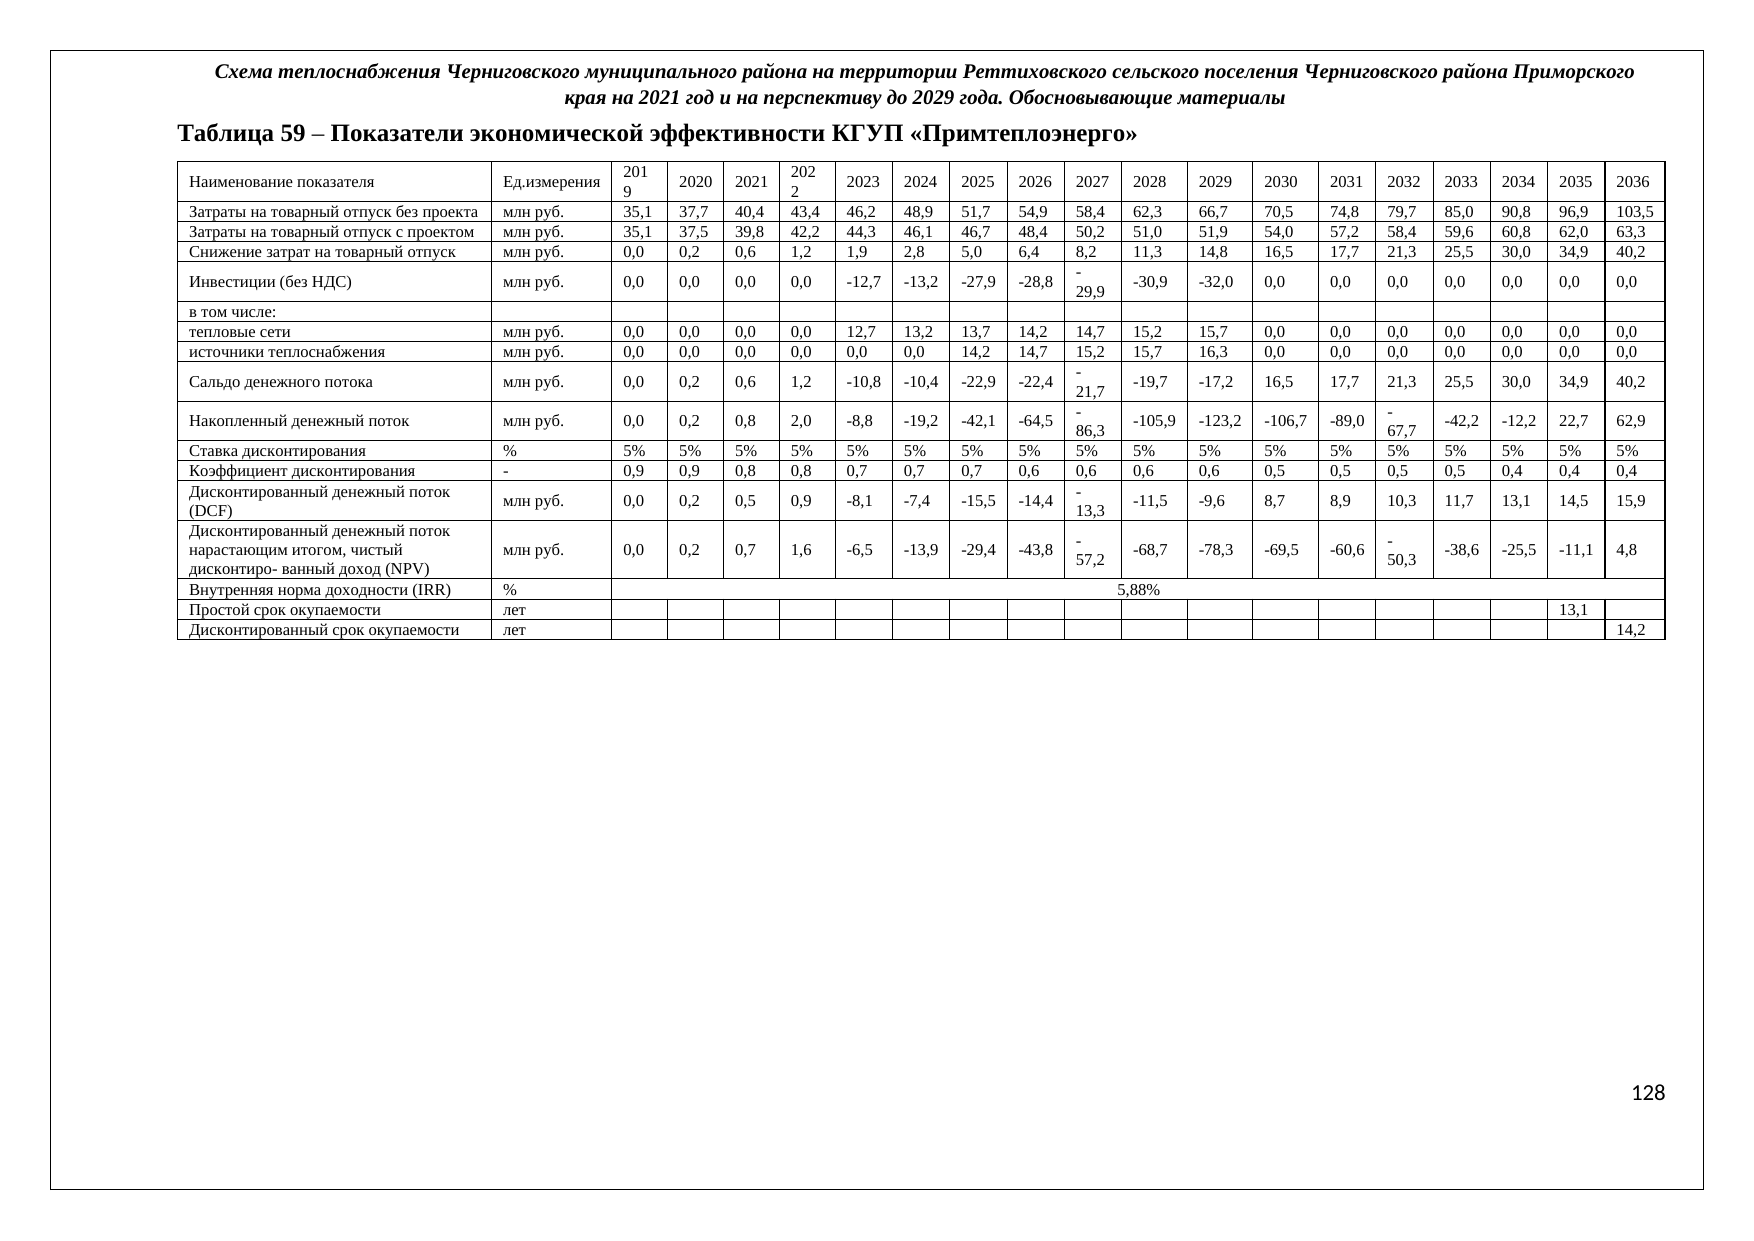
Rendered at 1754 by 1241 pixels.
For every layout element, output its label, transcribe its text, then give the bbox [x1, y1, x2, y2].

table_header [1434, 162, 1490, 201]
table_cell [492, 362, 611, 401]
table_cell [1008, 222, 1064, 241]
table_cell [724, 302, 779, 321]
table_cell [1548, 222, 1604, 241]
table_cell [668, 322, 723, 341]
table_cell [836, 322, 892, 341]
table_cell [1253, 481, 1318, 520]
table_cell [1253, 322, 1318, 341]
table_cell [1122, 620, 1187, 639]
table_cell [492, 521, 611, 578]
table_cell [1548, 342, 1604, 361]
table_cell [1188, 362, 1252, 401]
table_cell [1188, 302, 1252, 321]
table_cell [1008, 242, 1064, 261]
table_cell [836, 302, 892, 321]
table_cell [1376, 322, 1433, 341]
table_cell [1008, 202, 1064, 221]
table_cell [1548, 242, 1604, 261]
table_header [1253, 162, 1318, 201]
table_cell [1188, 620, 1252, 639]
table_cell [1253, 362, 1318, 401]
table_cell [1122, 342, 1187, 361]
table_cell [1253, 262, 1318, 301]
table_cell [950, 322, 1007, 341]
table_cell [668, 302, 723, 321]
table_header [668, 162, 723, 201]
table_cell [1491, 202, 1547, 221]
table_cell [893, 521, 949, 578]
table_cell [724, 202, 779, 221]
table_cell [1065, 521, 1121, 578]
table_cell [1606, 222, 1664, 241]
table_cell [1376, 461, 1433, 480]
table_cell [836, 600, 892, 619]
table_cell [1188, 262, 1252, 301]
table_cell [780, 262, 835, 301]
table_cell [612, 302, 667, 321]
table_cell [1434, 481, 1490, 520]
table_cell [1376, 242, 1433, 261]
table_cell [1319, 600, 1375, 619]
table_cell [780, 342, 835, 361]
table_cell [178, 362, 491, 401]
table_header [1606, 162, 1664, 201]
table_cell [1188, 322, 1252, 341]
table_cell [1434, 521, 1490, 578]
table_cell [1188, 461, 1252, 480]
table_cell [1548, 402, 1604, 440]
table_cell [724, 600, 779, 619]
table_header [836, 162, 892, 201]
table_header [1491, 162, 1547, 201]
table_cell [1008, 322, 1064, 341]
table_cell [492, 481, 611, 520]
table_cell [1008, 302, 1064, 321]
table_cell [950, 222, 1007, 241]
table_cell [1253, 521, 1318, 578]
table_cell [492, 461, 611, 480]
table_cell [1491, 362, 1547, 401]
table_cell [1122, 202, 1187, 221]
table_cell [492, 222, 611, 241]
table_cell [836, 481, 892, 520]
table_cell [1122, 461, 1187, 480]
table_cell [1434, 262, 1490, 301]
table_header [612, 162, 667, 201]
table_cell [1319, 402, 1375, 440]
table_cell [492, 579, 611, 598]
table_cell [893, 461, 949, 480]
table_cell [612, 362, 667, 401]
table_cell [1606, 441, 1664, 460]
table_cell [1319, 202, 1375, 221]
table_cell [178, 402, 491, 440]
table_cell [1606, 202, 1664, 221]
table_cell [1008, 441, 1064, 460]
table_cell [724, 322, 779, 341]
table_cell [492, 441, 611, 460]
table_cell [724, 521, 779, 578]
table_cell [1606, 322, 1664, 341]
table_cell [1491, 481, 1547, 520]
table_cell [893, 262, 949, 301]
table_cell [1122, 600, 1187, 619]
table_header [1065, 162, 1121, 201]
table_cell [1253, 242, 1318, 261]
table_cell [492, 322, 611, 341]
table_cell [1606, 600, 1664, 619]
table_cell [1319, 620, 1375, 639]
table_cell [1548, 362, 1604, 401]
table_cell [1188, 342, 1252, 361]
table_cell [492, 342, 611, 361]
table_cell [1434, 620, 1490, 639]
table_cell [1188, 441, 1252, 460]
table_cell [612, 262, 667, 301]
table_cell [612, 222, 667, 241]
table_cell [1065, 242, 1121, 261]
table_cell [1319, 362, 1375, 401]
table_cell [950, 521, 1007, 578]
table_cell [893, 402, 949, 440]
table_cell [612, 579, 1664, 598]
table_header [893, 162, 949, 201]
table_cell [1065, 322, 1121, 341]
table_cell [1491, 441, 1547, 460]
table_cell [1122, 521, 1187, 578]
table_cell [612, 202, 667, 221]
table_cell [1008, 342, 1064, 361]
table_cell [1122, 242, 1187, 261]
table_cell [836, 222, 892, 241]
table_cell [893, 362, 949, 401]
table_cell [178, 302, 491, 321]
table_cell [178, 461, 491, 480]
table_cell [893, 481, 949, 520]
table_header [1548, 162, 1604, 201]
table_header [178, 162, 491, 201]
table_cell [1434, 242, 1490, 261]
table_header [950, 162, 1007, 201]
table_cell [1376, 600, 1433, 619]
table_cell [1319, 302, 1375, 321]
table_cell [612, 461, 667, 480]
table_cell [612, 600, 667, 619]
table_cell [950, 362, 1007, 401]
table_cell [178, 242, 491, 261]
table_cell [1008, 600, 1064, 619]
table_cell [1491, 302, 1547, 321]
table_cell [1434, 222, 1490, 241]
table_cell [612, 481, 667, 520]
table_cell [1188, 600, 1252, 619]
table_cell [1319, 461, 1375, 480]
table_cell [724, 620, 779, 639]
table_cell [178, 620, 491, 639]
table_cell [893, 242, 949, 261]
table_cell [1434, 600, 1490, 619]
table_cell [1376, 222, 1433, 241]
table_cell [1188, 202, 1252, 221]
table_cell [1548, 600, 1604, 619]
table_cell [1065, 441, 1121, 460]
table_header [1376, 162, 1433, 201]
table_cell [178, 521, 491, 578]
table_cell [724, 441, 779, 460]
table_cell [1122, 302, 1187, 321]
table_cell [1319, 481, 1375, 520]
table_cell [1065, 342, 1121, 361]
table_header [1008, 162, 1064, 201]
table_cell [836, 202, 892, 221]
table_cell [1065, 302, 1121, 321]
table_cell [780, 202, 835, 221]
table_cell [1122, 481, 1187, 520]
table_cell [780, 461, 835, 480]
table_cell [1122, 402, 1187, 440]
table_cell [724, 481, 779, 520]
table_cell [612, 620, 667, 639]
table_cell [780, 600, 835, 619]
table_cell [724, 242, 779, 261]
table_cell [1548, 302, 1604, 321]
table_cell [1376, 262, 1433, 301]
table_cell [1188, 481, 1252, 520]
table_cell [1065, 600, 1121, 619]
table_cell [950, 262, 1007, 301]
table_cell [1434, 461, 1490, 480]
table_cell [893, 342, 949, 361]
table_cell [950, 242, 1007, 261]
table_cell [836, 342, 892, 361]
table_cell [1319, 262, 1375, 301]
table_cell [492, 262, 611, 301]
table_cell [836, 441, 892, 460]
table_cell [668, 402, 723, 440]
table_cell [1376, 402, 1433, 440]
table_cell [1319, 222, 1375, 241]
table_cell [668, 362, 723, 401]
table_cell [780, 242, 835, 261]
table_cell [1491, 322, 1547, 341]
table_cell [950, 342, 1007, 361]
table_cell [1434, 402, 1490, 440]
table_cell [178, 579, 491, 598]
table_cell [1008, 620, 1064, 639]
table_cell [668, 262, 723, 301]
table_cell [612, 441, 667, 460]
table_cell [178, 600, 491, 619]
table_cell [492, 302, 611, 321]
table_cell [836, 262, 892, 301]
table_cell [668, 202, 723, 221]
text Таблица 59 – Показатели экономической эффективности КГУП «Примтеплоэнерго» [177, 118, 1666, 147]
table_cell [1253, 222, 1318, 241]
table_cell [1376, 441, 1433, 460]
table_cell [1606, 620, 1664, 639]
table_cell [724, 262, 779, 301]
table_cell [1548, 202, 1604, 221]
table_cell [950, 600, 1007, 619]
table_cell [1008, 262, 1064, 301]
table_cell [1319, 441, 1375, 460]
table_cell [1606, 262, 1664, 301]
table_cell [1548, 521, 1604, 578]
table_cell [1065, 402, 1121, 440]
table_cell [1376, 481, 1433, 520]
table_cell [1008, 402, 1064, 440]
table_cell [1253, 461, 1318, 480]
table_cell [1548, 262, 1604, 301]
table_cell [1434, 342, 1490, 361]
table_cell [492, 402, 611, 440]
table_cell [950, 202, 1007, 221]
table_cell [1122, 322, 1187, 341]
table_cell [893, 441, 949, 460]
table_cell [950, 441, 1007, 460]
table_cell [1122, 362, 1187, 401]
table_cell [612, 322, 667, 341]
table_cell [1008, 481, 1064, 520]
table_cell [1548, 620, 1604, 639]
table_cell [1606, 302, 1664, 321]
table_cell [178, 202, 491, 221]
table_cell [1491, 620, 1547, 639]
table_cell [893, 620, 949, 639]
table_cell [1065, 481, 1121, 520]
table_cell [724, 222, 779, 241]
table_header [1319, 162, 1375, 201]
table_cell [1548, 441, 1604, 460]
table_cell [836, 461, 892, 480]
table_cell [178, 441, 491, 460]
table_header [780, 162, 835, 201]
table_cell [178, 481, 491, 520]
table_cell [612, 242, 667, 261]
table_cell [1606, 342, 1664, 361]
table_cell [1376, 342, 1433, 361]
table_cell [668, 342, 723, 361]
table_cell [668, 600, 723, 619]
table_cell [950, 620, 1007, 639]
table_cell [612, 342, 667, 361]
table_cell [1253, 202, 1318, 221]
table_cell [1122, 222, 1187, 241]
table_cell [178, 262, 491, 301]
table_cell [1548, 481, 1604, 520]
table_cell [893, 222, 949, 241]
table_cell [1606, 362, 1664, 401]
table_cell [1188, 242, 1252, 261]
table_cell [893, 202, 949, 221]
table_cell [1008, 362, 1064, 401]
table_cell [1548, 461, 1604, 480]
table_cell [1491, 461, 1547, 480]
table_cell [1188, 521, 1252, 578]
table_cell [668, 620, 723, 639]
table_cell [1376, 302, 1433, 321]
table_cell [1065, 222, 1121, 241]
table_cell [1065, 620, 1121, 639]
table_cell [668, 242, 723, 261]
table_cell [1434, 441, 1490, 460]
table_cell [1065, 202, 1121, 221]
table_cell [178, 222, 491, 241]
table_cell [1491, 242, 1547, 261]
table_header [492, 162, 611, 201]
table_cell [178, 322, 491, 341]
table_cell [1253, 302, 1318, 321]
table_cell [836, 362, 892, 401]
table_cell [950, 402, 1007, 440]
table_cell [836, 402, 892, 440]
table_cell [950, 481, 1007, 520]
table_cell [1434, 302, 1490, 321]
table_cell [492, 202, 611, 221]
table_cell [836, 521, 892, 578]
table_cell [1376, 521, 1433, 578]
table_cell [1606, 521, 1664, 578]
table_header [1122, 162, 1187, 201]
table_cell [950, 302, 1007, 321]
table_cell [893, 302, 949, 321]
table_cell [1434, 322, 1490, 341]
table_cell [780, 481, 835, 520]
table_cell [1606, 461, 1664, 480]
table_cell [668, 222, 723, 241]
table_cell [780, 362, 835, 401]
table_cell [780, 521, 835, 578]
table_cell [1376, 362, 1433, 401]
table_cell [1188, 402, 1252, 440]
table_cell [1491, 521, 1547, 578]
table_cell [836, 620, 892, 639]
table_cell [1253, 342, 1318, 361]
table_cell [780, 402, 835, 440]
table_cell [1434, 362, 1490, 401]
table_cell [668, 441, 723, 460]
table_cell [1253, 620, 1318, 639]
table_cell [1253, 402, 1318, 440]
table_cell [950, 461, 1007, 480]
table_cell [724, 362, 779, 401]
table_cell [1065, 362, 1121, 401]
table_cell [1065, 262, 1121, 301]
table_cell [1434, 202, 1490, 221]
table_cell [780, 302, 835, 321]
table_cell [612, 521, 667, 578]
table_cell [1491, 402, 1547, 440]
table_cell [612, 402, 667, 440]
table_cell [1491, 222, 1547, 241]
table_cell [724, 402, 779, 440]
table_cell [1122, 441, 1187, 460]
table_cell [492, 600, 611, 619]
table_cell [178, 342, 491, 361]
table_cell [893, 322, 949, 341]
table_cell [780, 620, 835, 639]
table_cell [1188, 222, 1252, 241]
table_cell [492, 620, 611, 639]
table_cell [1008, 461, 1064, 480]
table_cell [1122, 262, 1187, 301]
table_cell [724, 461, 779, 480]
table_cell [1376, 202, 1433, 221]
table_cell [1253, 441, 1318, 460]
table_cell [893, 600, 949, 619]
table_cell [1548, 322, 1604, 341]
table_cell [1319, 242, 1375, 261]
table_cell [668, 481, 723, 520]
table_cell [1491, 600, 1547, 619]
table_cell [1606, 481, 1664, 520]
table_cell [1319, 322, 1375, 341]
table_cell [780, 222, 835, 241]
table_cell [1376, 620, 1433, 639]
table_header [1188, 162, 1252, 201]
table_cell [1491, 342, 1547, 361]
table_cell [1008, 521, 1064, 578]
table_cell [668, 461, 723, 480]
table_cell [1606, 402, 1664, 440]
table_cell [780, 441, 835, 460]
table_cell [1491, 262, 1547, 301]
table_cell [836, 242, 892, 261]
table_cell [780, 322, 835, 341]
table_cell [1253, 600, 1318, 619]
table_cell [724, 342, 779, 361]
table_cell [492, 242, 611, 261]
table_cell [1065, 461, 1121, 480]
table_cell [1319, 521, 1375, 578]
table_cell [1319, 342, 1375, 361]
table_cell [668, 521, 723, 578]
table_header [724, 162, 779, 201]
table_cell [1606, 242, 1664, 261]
